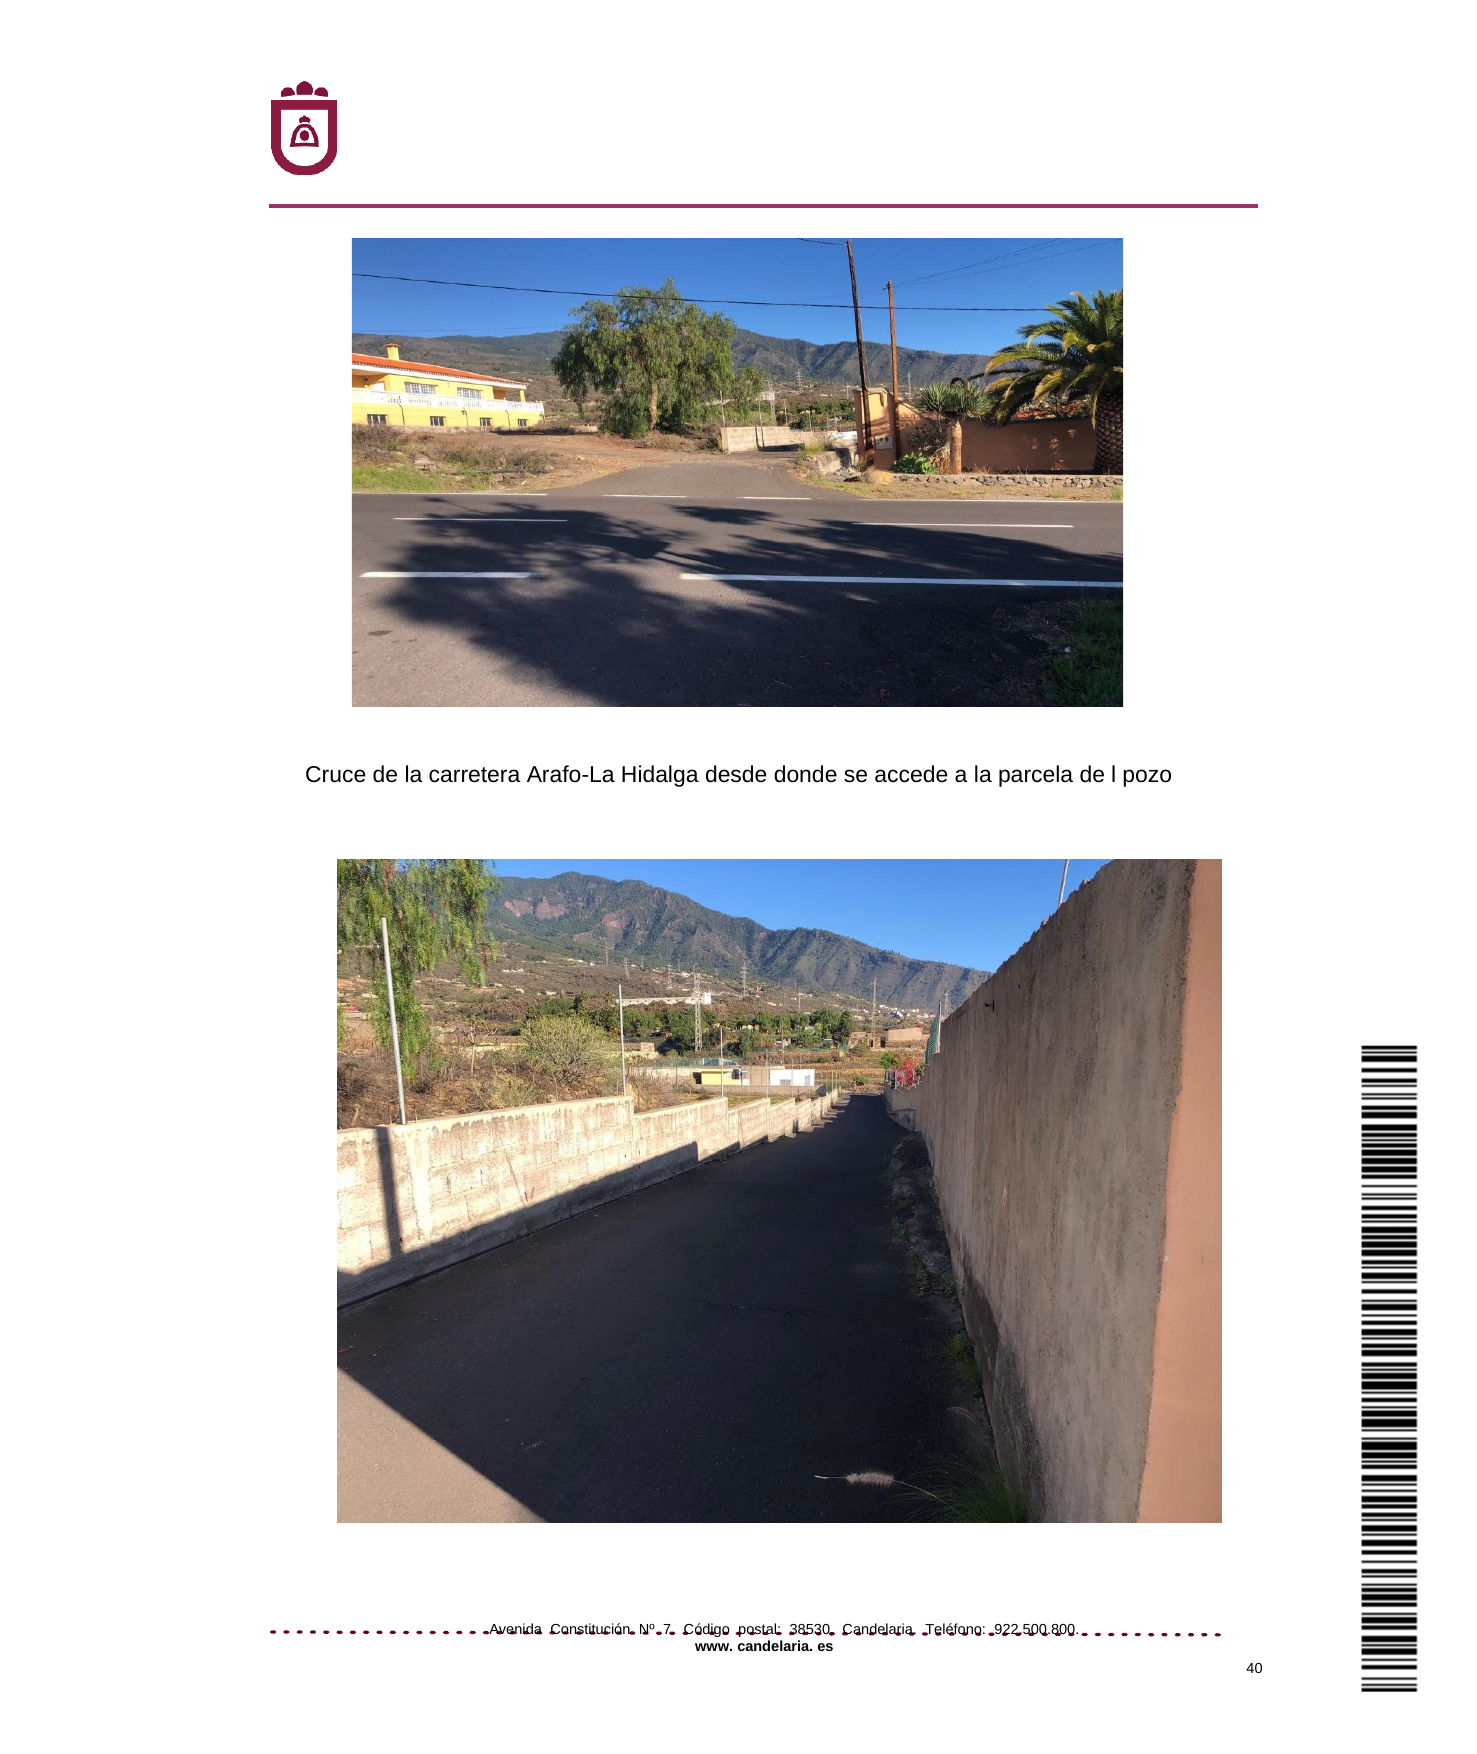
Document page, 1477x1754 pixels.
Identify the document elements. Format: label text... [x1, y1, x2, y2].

picture [1362, 1046, 1420, 1691]
picture [351, 238, 1124, 707]
text Cruce de la carretera Arafo-La Hidalga desde donde se accede a la parcela de l pozo [207, 761, 1263, 787]
picture [271, 81, 337, 175]
picture [337, 859, 1222, 1523]
